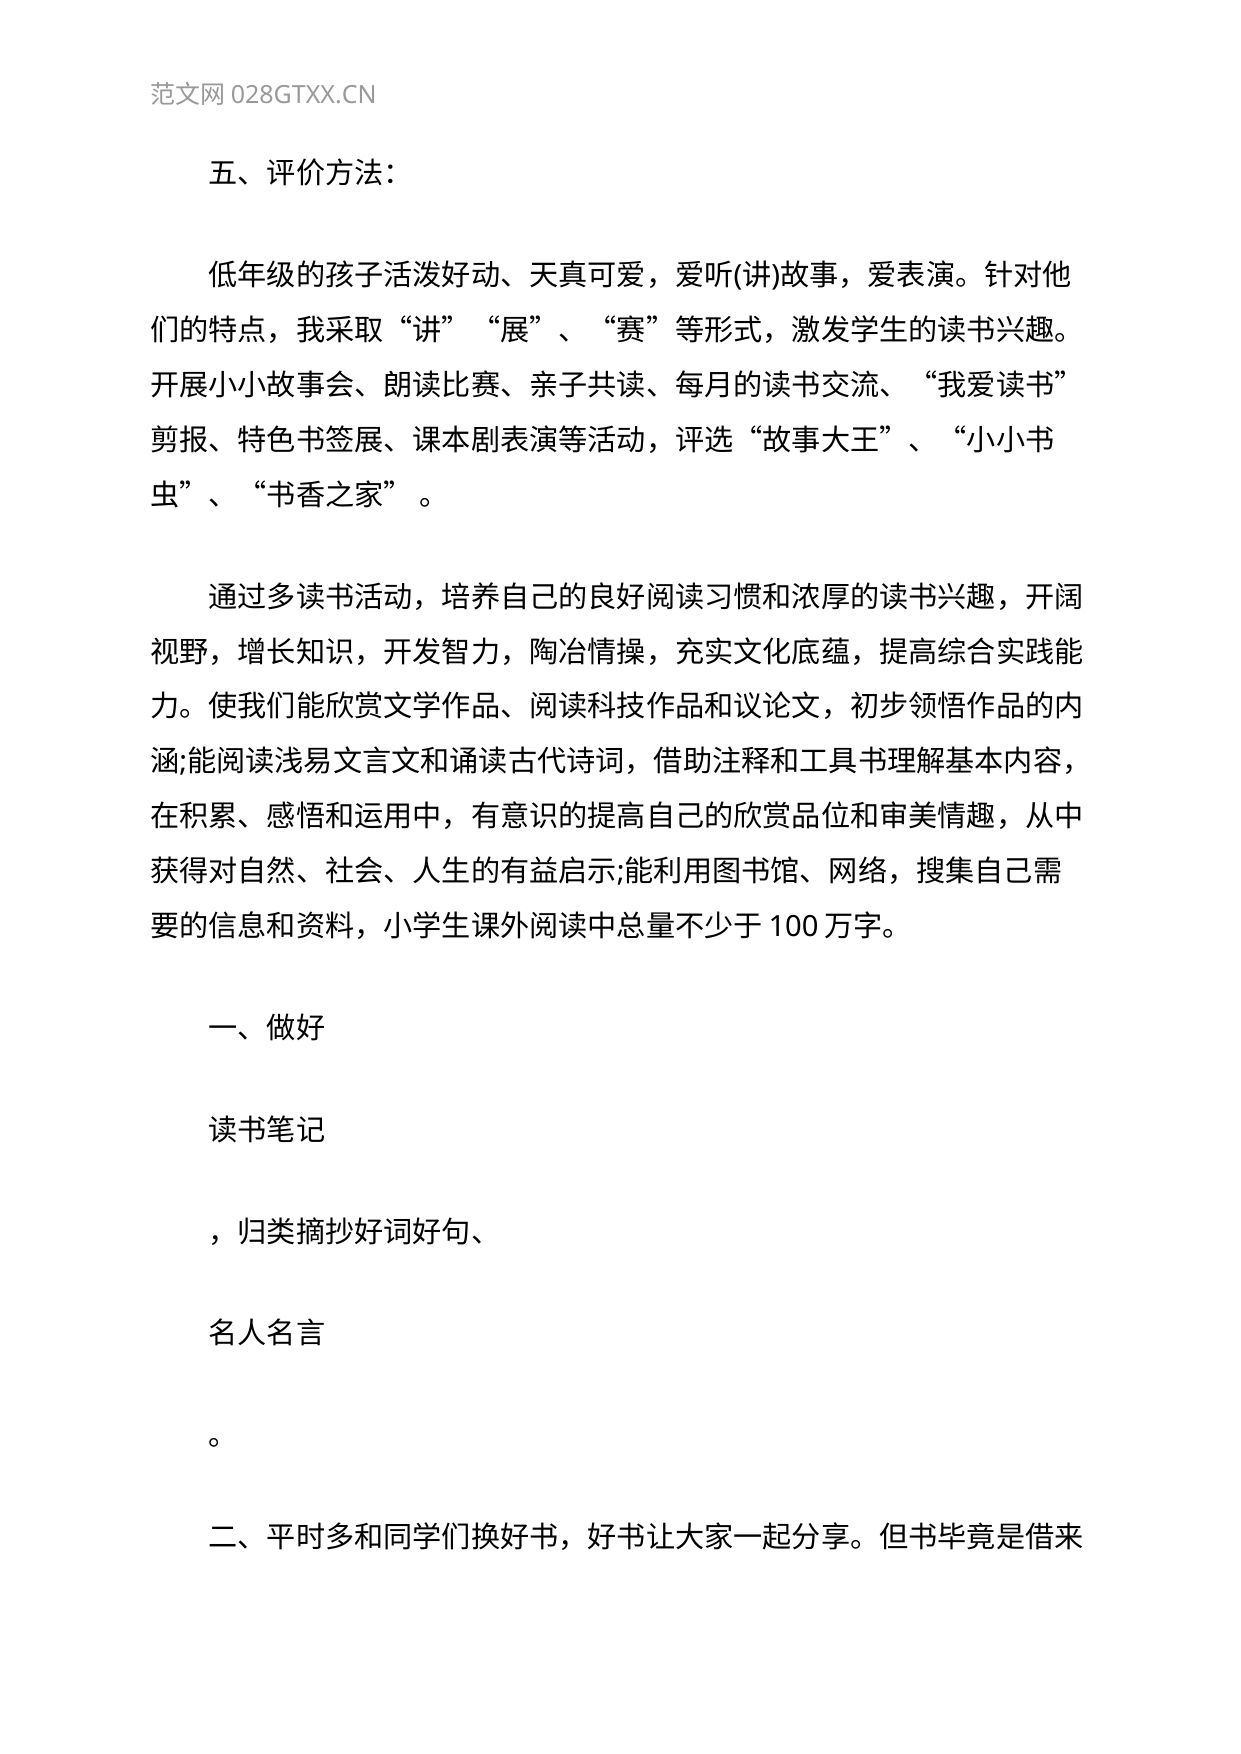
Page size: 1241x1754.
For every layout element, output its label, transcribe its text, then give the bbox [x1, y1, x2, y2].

text 五、评价方法： [150, 150, 1090, 192]
text 名人名言 [150, 1310, 1090, 1352]
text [150, 1514, 1090, 1556]
text 通过多读书活动，培养自己的良好阅读习惯和浓厚的读书兴趣，开阔视野，增长知识，开发智力，陶冶情操，充实文化底蕴，提高综合实践能力。使我们能欣赏文学作品、阅读科技作品和议论文，初步领悟作品的内涵;能阅读浅易文言文和诵读古代诗词，借助注释和工具书理解基本内容，在积累、感悟和运用中，有意识的提高自己的欣赏品位和审美情趣，从中获得对自然、社会、人生的有益启示;能利用图书馆、网络，搜集自己需要的信息和资料，小学生课外阅读中总量不少于100万字。 [150, 573, 1090, 945]
text ，归类摘抄好词好句、 [150, 1208, 1090, 1251]
text 一、做好 [150, 1005, 1090, 1047]
text 。 [150, 1412, 1090, 1454]
text 低年级的孩子活泼好动、天真可爱，爱听(讲)故事，爱表演。针对他们的特点，我采取“讲”“展”、“赛”等形式，激发学生的读书兴趣。开展小小故事会、朗读比赛、亲子共读、每月的读书交流、“我爱读书”剪报、特色书签展、课本剧表演等活动，评选“故事大王”、“小小书虫”、“书香之家” 。 [150, 252, 1090, 514]
text 读书笔记 [150, 1107, 1090, 1149]
